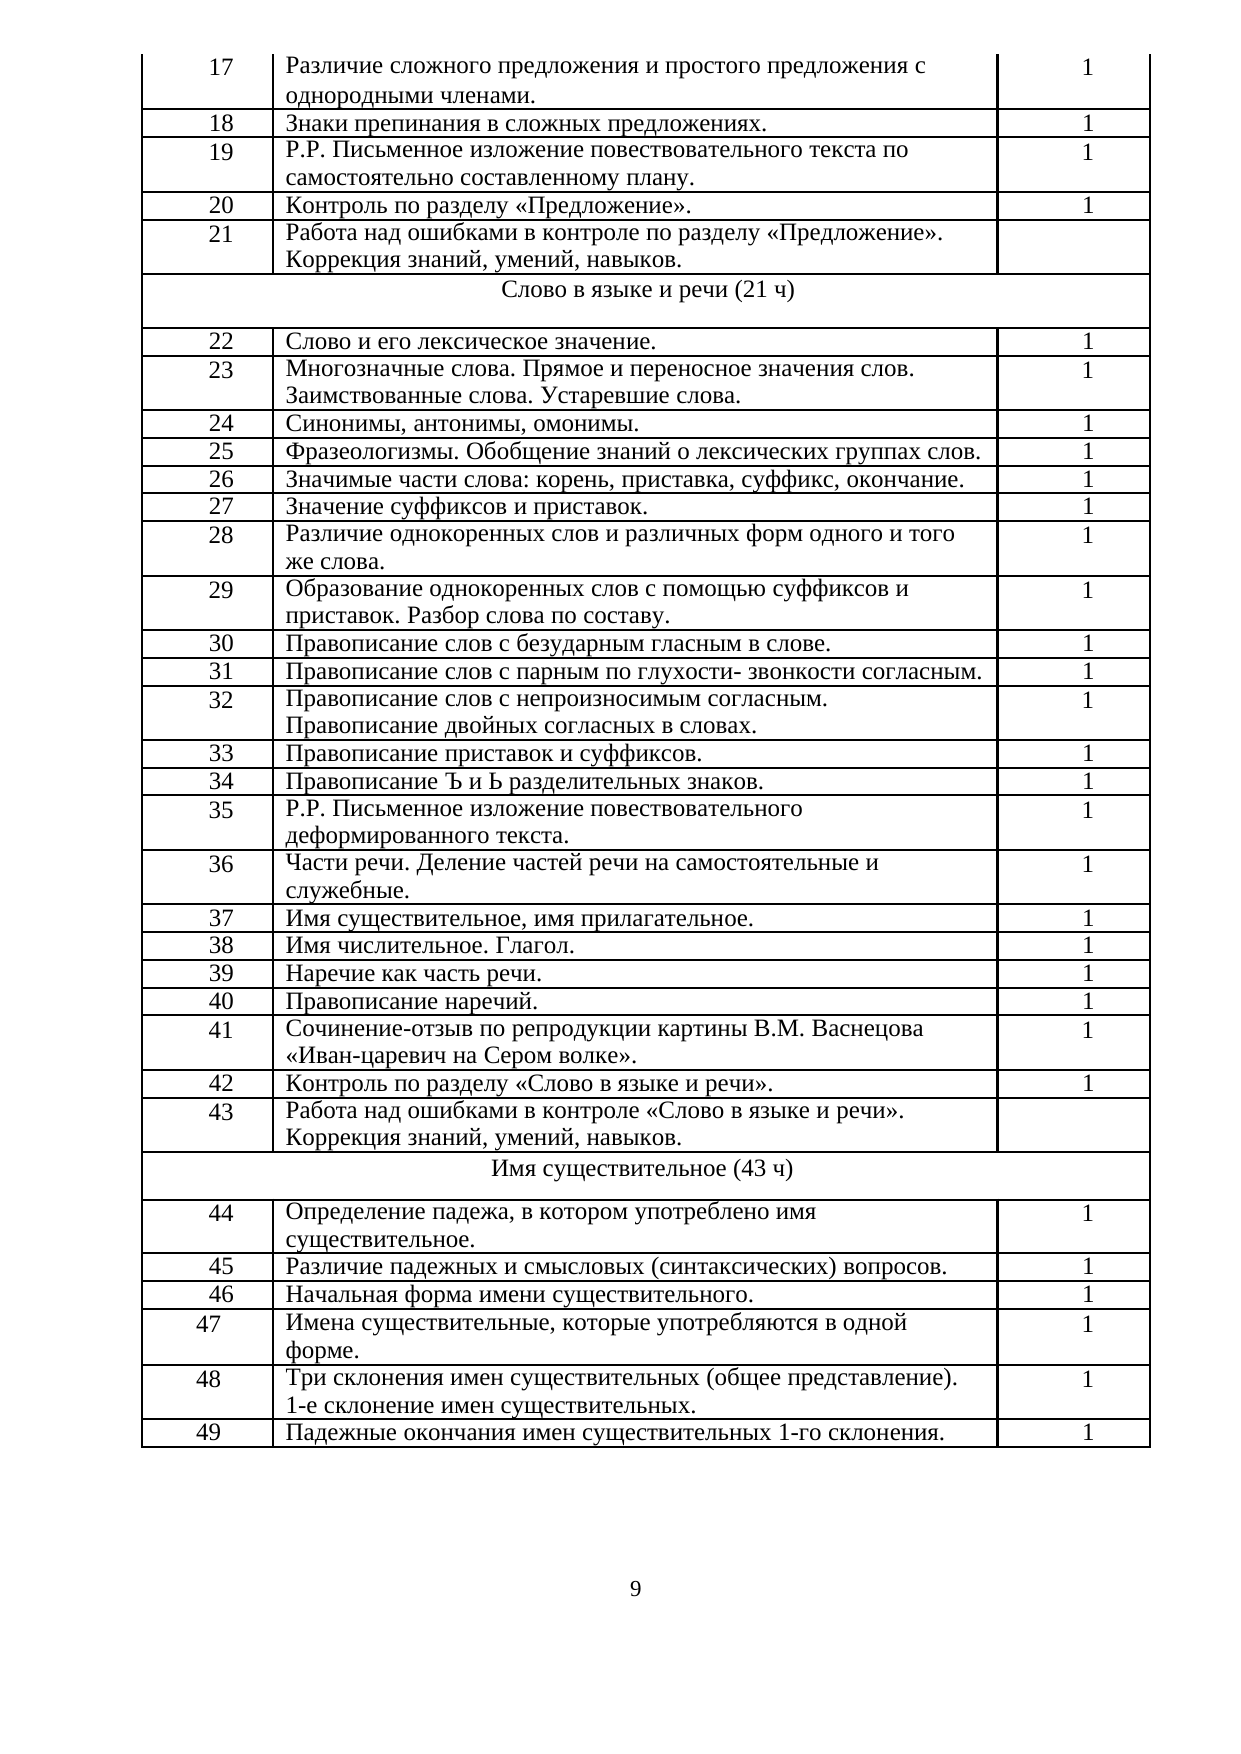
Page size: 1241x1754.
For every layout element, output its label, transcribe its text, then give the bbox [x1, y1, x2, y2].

table_cell Три склонения имен существительных (общее представление). [274, 1366, 996, 1391]
table_cell 1 [999, 1310, 1149, 1364]
table_cell 20 [143, 193, 272, 218]
table_cell Правописание двойных согласных в словах. [274, 711, 996, 739]
table_cell Правописание слов с безударным гласным в слове. [274, 631, 996, 657]
table_cell 48 [143, 1366, 272, 1418]
table_cell 33 [143, 741, 272, 767]
table_cell 23 [143, 357, 272, 409]
table_cell 24 [143, 411, 272, 437]
table_cell Правописание Ъ и Ь разделительных знаков. [274, 769, 996, 794]
table_cell Различие однокоренных слов и различных форм одного и того [274, 522, 996, 547]
table_cell 43 [143, 1099, 272, 1151]
table_cell 1 [999, 961, 1149, 987]
table_cell 1 [999, 796, 1149, 849]
table_cell 30 [143, 631, 272, 657]
table_cell существительное. [274, 1225, 996, 1252]
table_cell 46 [143, 1282, 272, 1308]
table_cell Определение падежа, в котором употреблено имя [274, 1201, 996, 1224]
table_cell 1 [999, 1254, 1149, 1280]
table_cell 1 [999, 1071, 1149, 1097]
table_cell 37 [143, 905, 272, 931]
table_cell 41 [143, 1016, 272, 1069]
table_cell 29 [143, 577, 272, 629]
table_cell Слово и его лексическое значение. [274, 329, 996, 354]
table_cell Многозначные слова. Прямое и переносное значения слов. [274, 357, 996, 381]
table_cell 1 [999, 1016, 1149, 1069]
table_cell форме. [274, 1336, 996, 1364]
table_cell Значимые части слова: корень, приставка, суффикс, окончание. [274, 467, 996, 492]
table_cell Р.Р. Письменное изложение повествовательного текста по [274, 138, 996, 163]
table_cell 1 [999, 1420, 1149, 1446]
table_cell 25 [143, 439, 272, 464]
table_cell 1 [999, 1366, 1149, 1418]
table_cell 34 [143, 769, 272, 794]
table_cell [999, 1099, 1149, 1151]
table_cell 1 [999, 522, 1149, 574]
table_cell деформированного текста. [274, 821, 996, 849]
table_cell Образование однокоренных слов с помощью суффиксов и [274, 577, 996, 601]
table_cell 40 [143, 989, 272, 1014]
table_header Различие сложного предложения и простого предложения с [274, 54, 996, 81]
table_cell 19 [143, 138, 272, 191]
table_cell 36 [143, 851, 272, 903]
table_cell 1 [999, 357, 1149, 409]
table_cell 1 [999, 631, 1149, 657]
table_cell Правописание слов с непроизносимым согласным. [274, 687, 996, 711]
table_cell 1-е склонение имен существительных. [274, 1391, 996, 1418]
table_cell 1 [999, 769, 1149, 794]
table_cell 31 [143, 659, 272, 684]
table_cell Работа над ошибками в контроле по разделу «Предложение». [274, 221, 996, 245]
table_header 17 [143, 54, 272, 108]
table_cell же слова. [274, 547, 996, 574]
table_cell Работа над ошибками в контроле «Слово в языке и речи». [274, 1099, 996, 1123]
table_cell 1 [999, 193, 1149, 218]
table_cell 1 [999, 851, 1149, 903]
table_cell 1 [999, 989, 1149, 1014]
table_cell Знаки препинания в сложных предложениях. [274, 110, 996, 136]
table_cell 49 [143, 1420, 272, 1446]
table_cell 1 [999, 933, 1149, 959]
table_cell 21 [143, 221, 272, 273]
table_cell 1 [999, 905, 1149, 931]
table_cell 18 [143, 110, 272, 136]
table_cell 38 [143, 933, 272, 959]
table_cell Правописание слов с парным по глухости- звонкости согласным. [274, 659, 996, 684]
table_cell Начальная форма имени существительного. [274, 1282, 996, 1308]
table_cell Падежные окончания имен существительных 1-го склонения. [274, 1420, 996, 1446]
table_cell 1 [999, 494, 1149, 520]
table_cell Различие падежных и смысловых (синтаксических) вопросов. [274, 1254, 996, 1280]
table_cell 47 [143, 1310, 272, 1364]
table_cell 1 [999, 467, 1149, 492]
table_cell Правописание приставок и суффиксов. [274, 741, 996, 767]
table_cell 1 [999, 329, 1149, 354]
table_cell Синонимы, антонимы, омонимы. [274, 411, 996, 437]
table_cell Контроль по разделу «Слово в языке и речи». [274, 1071, 996, 1097]
table_cell Значение суффиксов и приставок. [274, 494, 996, 520]
table_cell 1 [999, 741, 1149, 767]
table_cell 1 [999, 687, 1149, 739]
table_cell 26 [143, 467, 272, 492]
table_cell 35 [143, 796, 272, 849]
table_cell 1 [999, 577, 1149, 629]
table_cell Правописание наречий. [274, 989, 996, 1014]
table_cell 1 [999, 110, 1149, 136]
table_header 1 [999, 54, 1149, 108]
table_cell Имя существительное (43 ч) [143, 1153, 1149, 1198]
table_cell приставок. Разбор слова по составу. [274, 601, 996, 629]
table_cell 1 [999, 138, 1149, 191]
table_cell Имена существительные, которые употребляются в одной [274, 1310, 996, 1336]
table_cell Заимствованные слова. Устаревшие слова. [274, 381, 996, 409]
table_cell самостоятельно составленному плану. [274, 163, 996, 191]
table_cell Фразеологизмы. Обобщение знаний о лексических группах слов. [274, 439, 996, 464]
table_cell Имя числительное. Глагол. [274, 933, 996, 959]
table_cell Коррекция знаний, умений, навыков. [274, 245, 996, 273]
table_cell Наречие как часть речи. [274, 961, 996, 987]
table_cell [999, 221, 1149, 273]
table_cell 44 [143, 1201, 272, 1252]
table_cell Коррекция знаний, умений, навыков. [274, 1123, 996, 1151]
table_cell Р.Р. Письменное изложение повествовательного [274, 796, 996, 821]
table_cell 42 [143, 1071, 272, 1097]
table_cell 27 [143, 494, 272, 520]
table_cell 39 [143, 961, 272, 987]
table_cell Слово в языке и речи (21 ч) [143, 275, 1149, 327]
table_cell 22 [143, 329, 272, 354]
table_cell однородными членами. [274, 81, 996, 108]
table_cell 32 [143, 687, 272, 739]
table_cell Имя существительное, имя прилагательное. [274, 905, 996, 931]
table_cell 1 [999, 1282, 1149, 1308]
table_cell служебные. [274, 876, 996, 903]
table_cell 1 [999, 659, 1149, 684]
table_cell Части речи. Деление частей речи на самостоятельные и [274, 851, 996, 876]
table_cell 1 [999, 439, 1149, 464]
table_cell 45 [143, 1254, 272, 1280]
table_cell «Иван-царевич на Сером волке». [274, 1041, 996, 1069]
table_cell 1 [999, 411, 1149, 437]
table_cell 28 [143, 522, 272, 574]
table_cell 1 [999, 1201, 1149, 1252]
table_cell Сочинение-отзыв по репродукции картины В.М. Васнецова [274, 1016, 996, 1041]
table_cell Контроль по разделу «Предложение». [274, 193, 996, 218]
